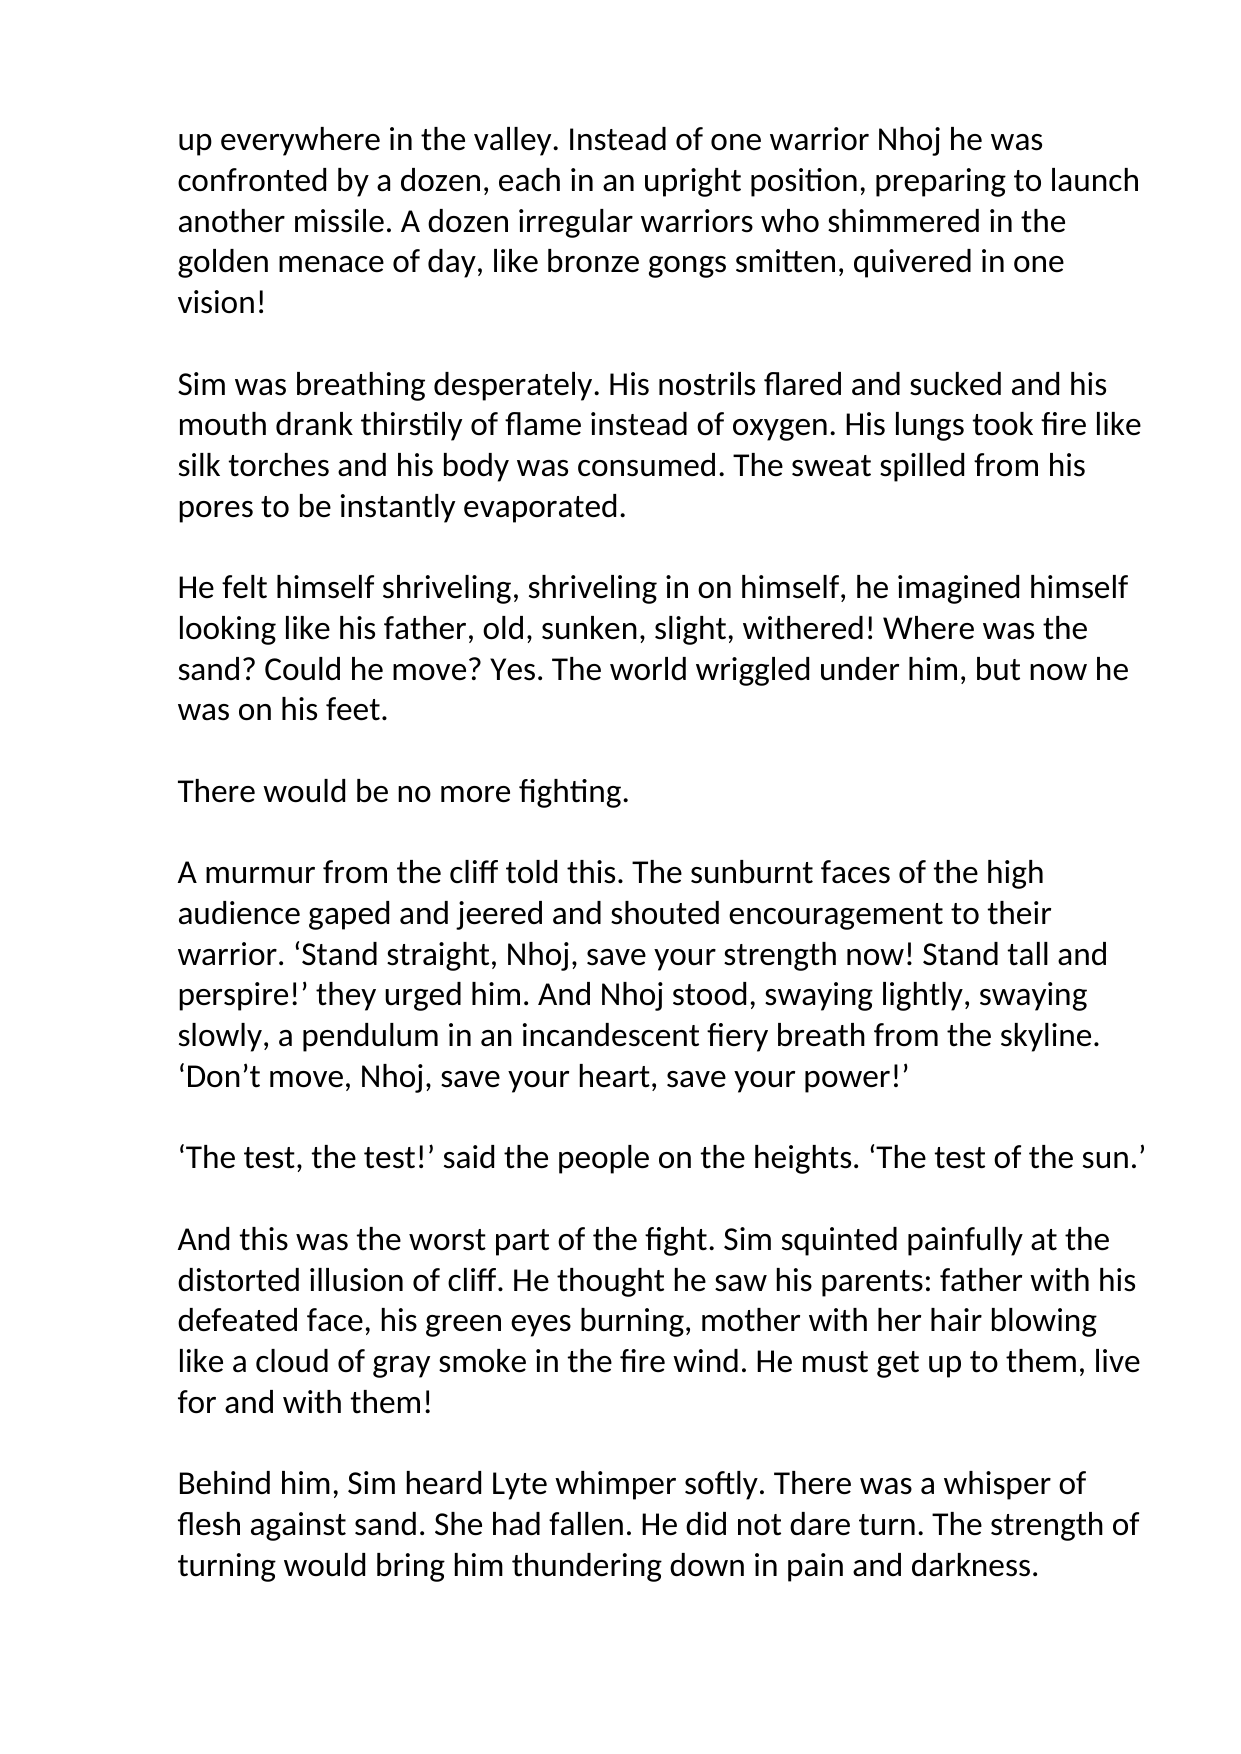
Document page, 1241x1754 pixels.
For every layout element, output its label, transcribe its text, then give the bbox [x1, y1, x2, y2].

text He felt himself shriveling, shriveling in on himself, he imagined himself looking like his father, old, sunken, slight, withered! Where was the sand? Could he move? Yes. The world wriggled under him, but now he was on his feet. [177, 566, 1152, 729]
text There would be no more fighting. [177, 770, 1152, 811]
text A murmur from the cliff told this. The sunburnt faces of the high audience gaped and jeered and shouted encouragement to their warrior. ‘Stand straight, Nhoj, save your strength now! Stand tall and perspire!’ they urged him. And Nhoj stood, swaying lightly, swaying slowly, a pendulum in an incandescent fiery breath from the skyline. ‘Don’t move, Nhoj, save your heart, save your power!’ [177, 851, 1152, 1096]
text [177, 118, 1152, 322]
text And this was the worst part of the fight. Sim squinted painfully at the distorted illusion of cliff. He thought he saw his parents: father with his defeated face, his green eyes burning, mother with her hair blowing like a cloud of gray smoke in the fire wind. He must get up to them, live for and with them! [177, 1218, 1152, 1421]
text Behind him, Sim heard Lyte whimper softly. There was a whisper of flesh against sand. She had fallen. He did not dare turn. The strength of turning would bring him thundering down in pain and darkness. [177, 1462, 1152, 1584]
text ‘The test, the test!’ said the people on the heights. ‘The test of the sun.’ [177, 1136, 1152, 1177]
text Sim was breathing desperately. His nostrils flared and sucked and his mouth drank thirstily of flame instead of oxygen. His lungs took fire like silk torches and his body was consumed. The sweat spilled from his pores to be instantly evaporated. [177, 362, 1152, 525]
